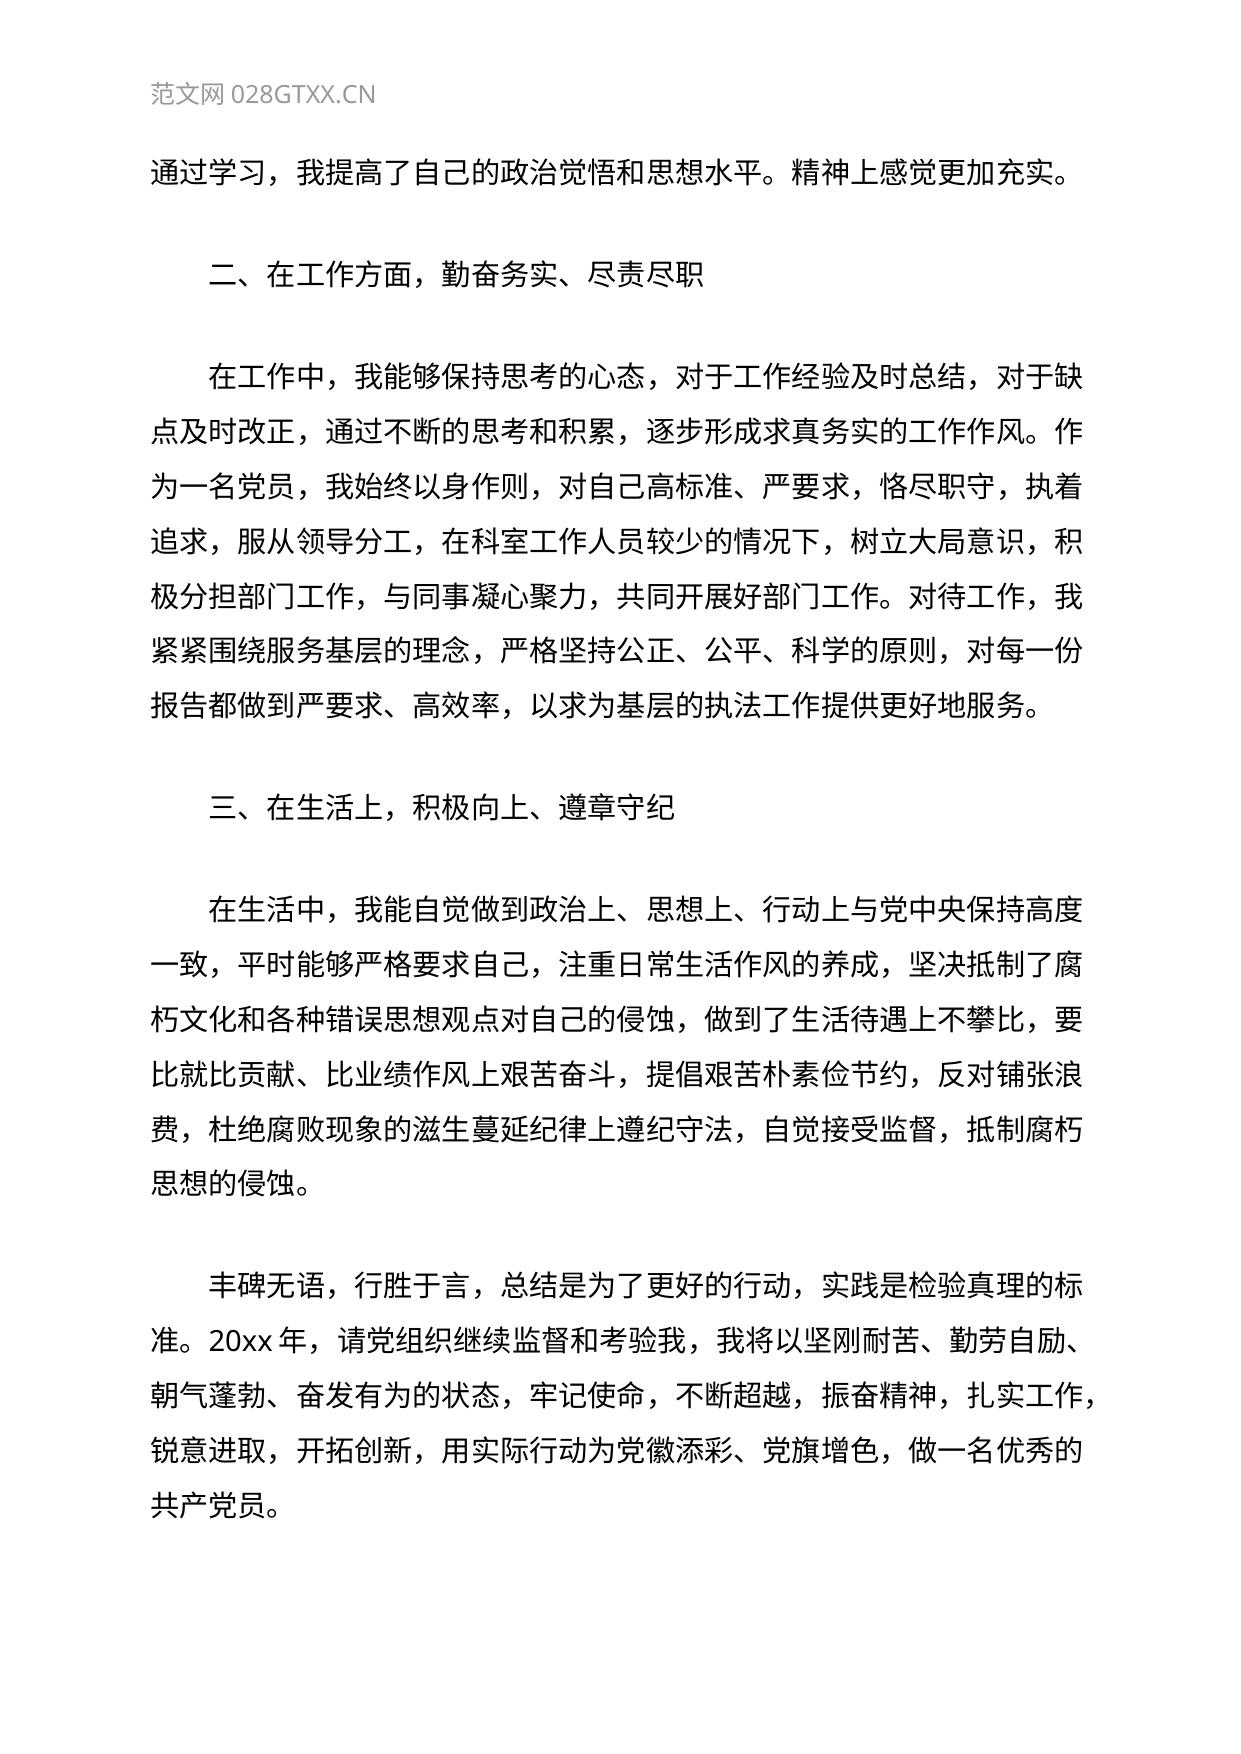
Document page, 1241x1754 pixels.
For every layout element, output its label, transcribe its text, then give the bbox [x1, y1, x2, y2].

text 三、在生活上，积极向上、遵章守纪 [150, 785, 1090, 827]
text 在生活中，我能自觉做到政治上、思想上、行动上与党中央保持高度一致，平时能够严格要求自己，注重日常生活作风的养成，坚决抵制了腐朽文化和各种错误思想观点对自己的侵蚀，做到了生活待遇上不攀比，要比就比贡献、比业绩作风上艰苦奋斗，提倡艰苦朴素俭节约，反对铺张浪费，杜绝腐败现象的滋生蔓延纪律上遵纪守法，自觉接受监督，抵制腐朽思想的侵蚀。 [150, 886, 1090, 1203]
text 丰碑无语，行胜于言，总结是为了更好的行动，实践是检验真理的标准。20xx年，请党组织继续监督和考验我，我将以坚刚耐苦、勤劳自励、朝气蓬勃、奋发有为的状态，牢记使命，不断超越，振奋精神，扎实工作，锐意进取，开拓创新，用实际行动为党徽添彩、党旗增色，做一名优秀的共产党员。 [150, 1263, 1090, 1525]
text 二、在工作方面，勤奋务实、尽责尽职 [150, 252, 1090, 294]
text 在工作中，我能够保持思考的心态，对于工作经验及时总结，对于缺点及时改正，通过不断的思考和积累，逐步形成求真务实的工作作风。作为一名党员，我始终以身作则，对自己高标准、严要求，恪尽职守，执着追求，服从领导分工，在科室工作人员较少的情况下，树立大局意识，积极分担部门工作，与同事凝心聚力，共同开展好部门工作。对待工作，我紧紧围绕服务基层的理念，严格坚持公正、公平、科学的原则，对每一份报告都做到严要求、高效率，以求为基层的执法工作提供更好地服务。 [150, 353, 1090, 725]
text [150, 150, 1090, 192]
